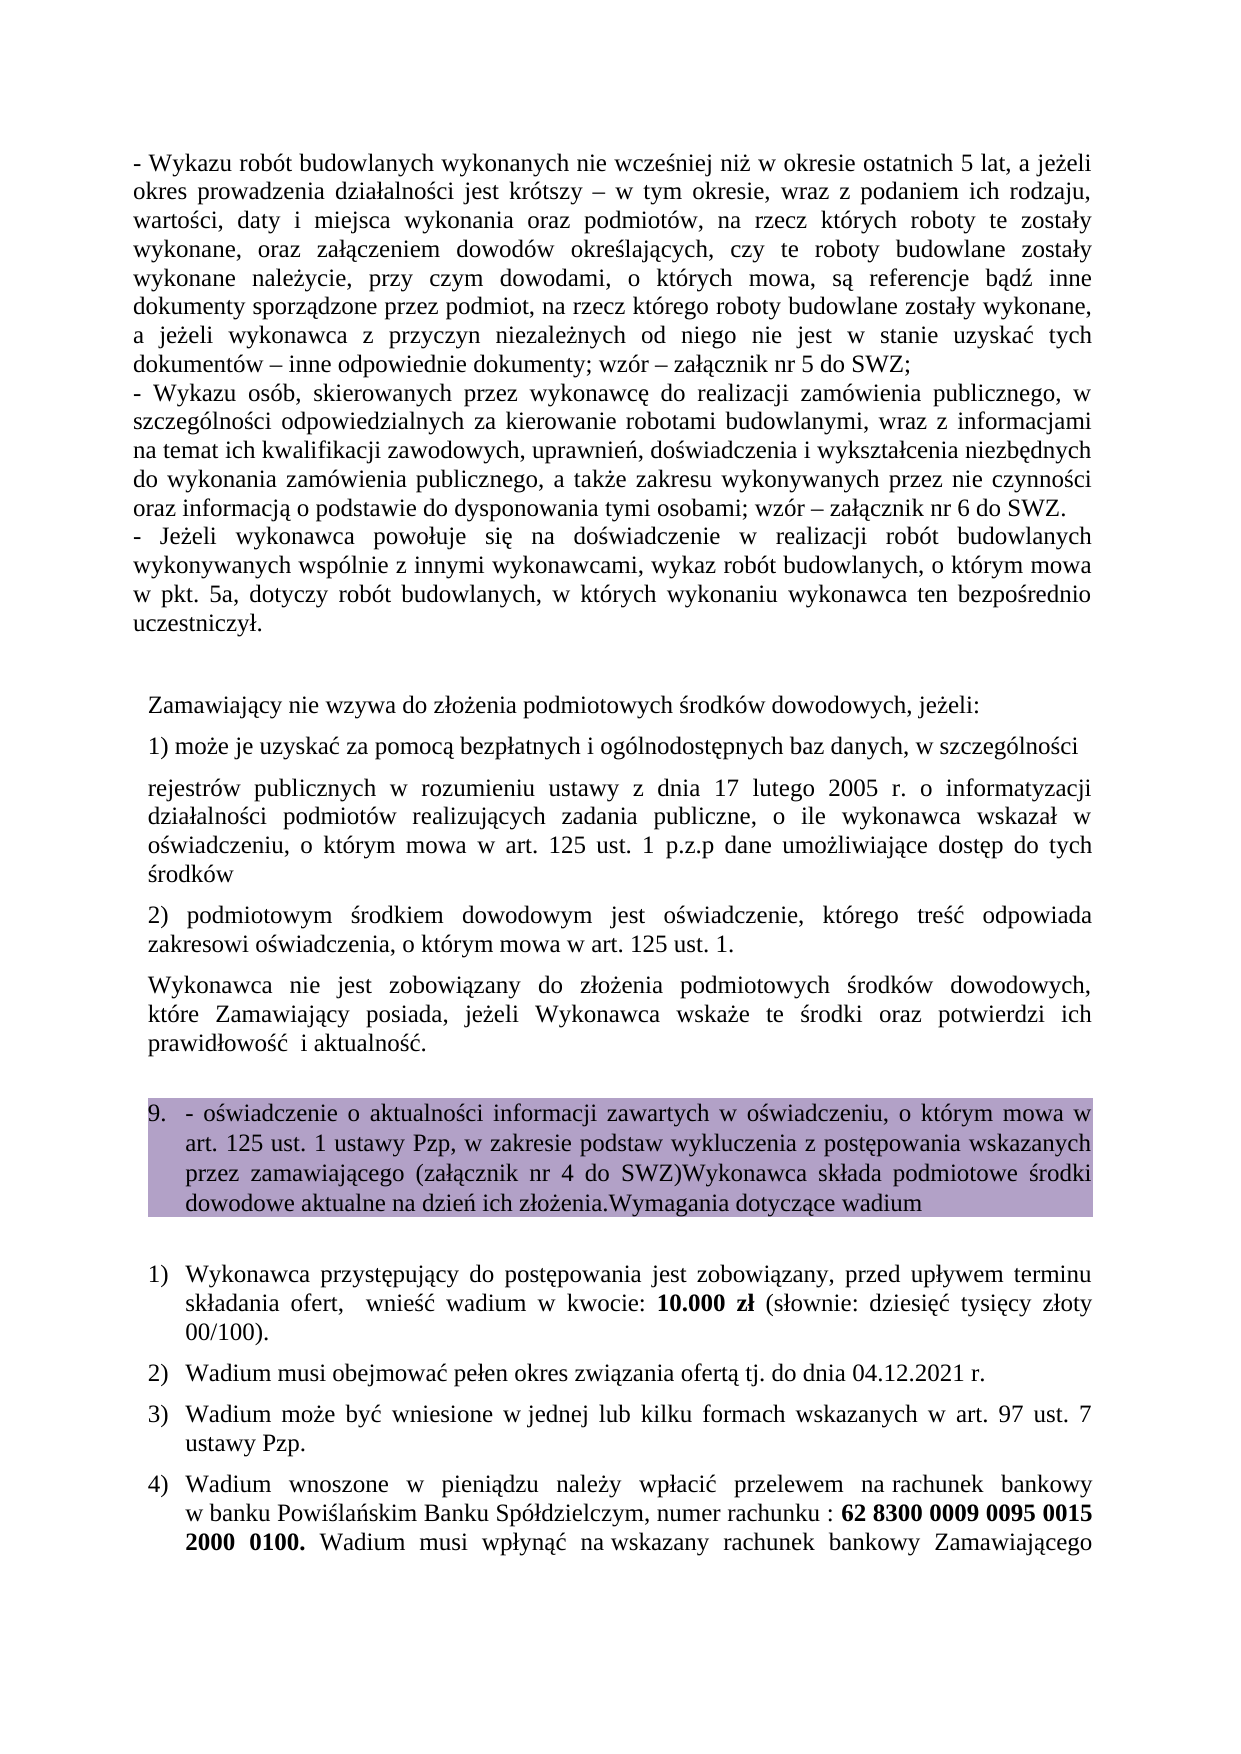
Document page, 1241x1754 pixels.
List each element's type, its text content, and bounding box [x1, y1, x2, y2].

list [148, 1469, 1093, 1556]
text - Wykazu robót budowlanych wykonanych nie wcześniej niż w okresie ostatnich 5 lat, a jeżeli okres prowadzenia działalności jest krótszy – w tym okresie, wraz z podaniem ich rodzaju, wartości, daty i miejsca wykonania oraz podmiotów, na rzecz których roboty te zostały wykonane, oraz załączeniem dowodów określających, czy te roboty budowlane zostały wykonane należycie, przy czym dowodami, o których mowa, są referencje bądź inne dokumenty sporządzone przez podmiot, na rzecz którego roboty budowlane zostały wykonane, a jeżeli wykonawca z przyczyn niezależnych od niego nie jest w stanie uzyskać tych dokumentów – inne odpowiednie dokumenty; wzór – załącznik nr 5 do SWZ; [133, 148, 1093, 378]
text - Wykazu osób, skierowanych przez wykonawcę do realizacji zamówienia publicznego, w szczególności odpowiedzialnych za kierowanie robotami budowlanymi, wraz z informacjami na temat ich kwalifikacji zawodowych, uprawnień, doświadczenia i wykształcenia niezbędnych do wykonania zamówienia publicznego, a także zakresu wykonywanych przez nie czynności oraz informacją o podstawie do dysponowania tymi osobami; wzór – załącznik nr 6 do SWZ. [133, 378, 1093, 521]
list Wadium może być wniesione w jednej lub kilku formach wskazanych w art. 97 ust. 7 ustawy Pzp. [148, 1399, 1093, 1457]
text - Jeżeli wykonawca powołuje się na doświadczenie w realizacji robót budowlanych wykonywanych wspólnie z innymi wykonawcami, wykaz robót budowlanych, o którym mowa w pkt. 5a, dotyczy robót budowlanych, w których wykonaniu wykonawca ten bezpośrednio uczestniczył. [133, 521, 1093, 636]
list Wykonawca przystępujący do postępowania jest zobowiązany, przed upływem terminu składania ofert, wnieść wadium w kwocie: 10.000 zł (słownie: dziesięć tysięcy złoty 00/100). [148, 1259, 1093, 1346]
text aktualność. [148, 970, 1093, 1056]
list Wadium musi obejmować pełen okres związania ofertą tj. do dnia 04.12.2021 r. [148, 1358, 1093, 1387]
